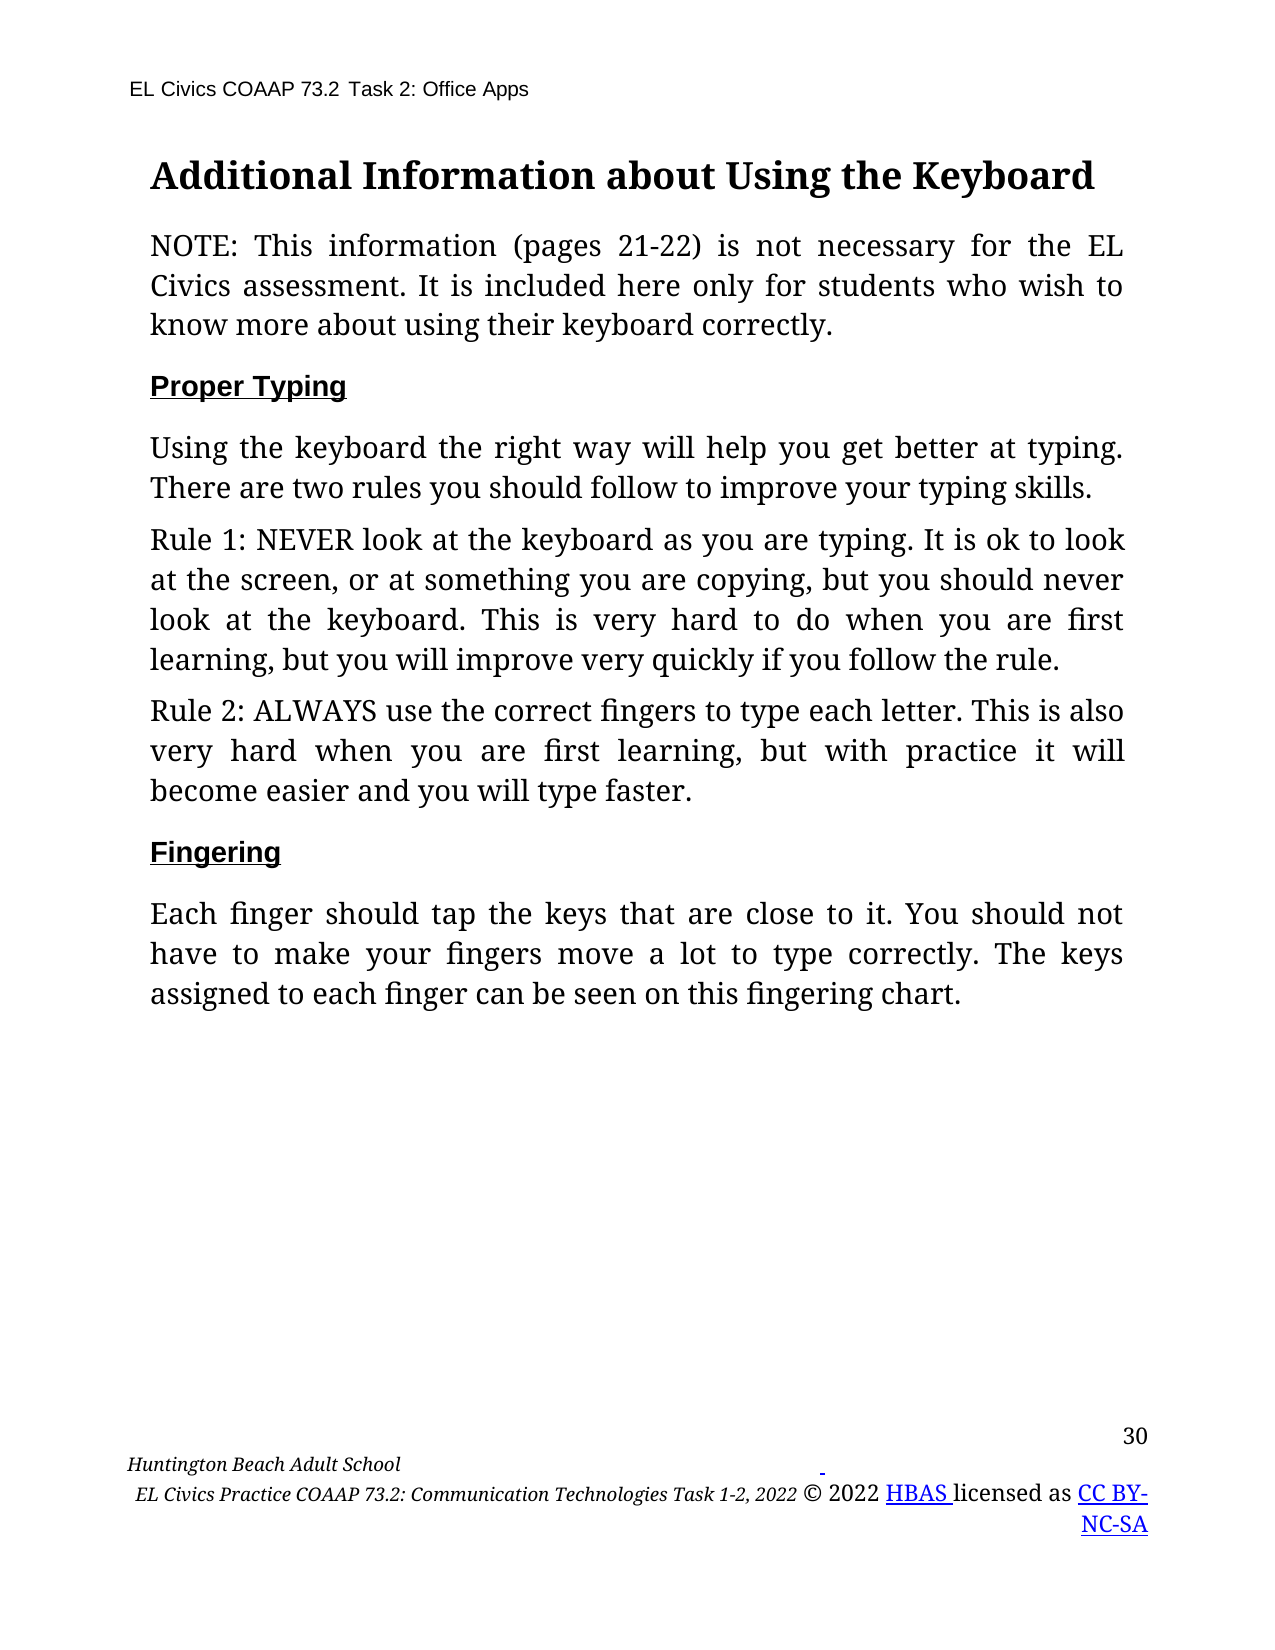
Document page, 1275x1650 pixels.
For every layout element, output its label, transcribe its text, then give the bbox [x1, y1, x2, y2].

text Each finger should tap the keys that are close to it. You should not have to make your fingers move a lot to type correctly. The keys assigned to each finger can be seen on this fingering chart. [150, 893, 1125, 1013]
subtitle Additional Information about Using the Keyboard [150, 149, 1148, 200]
text Rule 2: ALWAYS use the correct fingers to type each letter. This is also very hard when you are first learning, but with practice it will become easier and you will type faster. [150, 691, 1126, 810]
text NOTE: This information (pages 21-22) is not necessary for the EL Civics assessment. It is included here only for students who wish to know more about using their keyboard correctly. [150, 225, 1125, 344]
text Using the keyboard the right way will help you get better at typing. There are two rules you should follow to improve your typing skills. [150, 428, 1124, 507]
subtitle Proper Typing [150, 369, 1148, 402]
text Rule 1: NEVER look at the keyboard as you are typing. It is ok to look at the screen, or at something you are copying, but you should never look at the keyboard. This is very hard to do when you are first learning, but you will improve very quickly if you follow the rule. [150, 520, 1125, 678]
subtitle Fingering [150, 834, 1148, 868]
